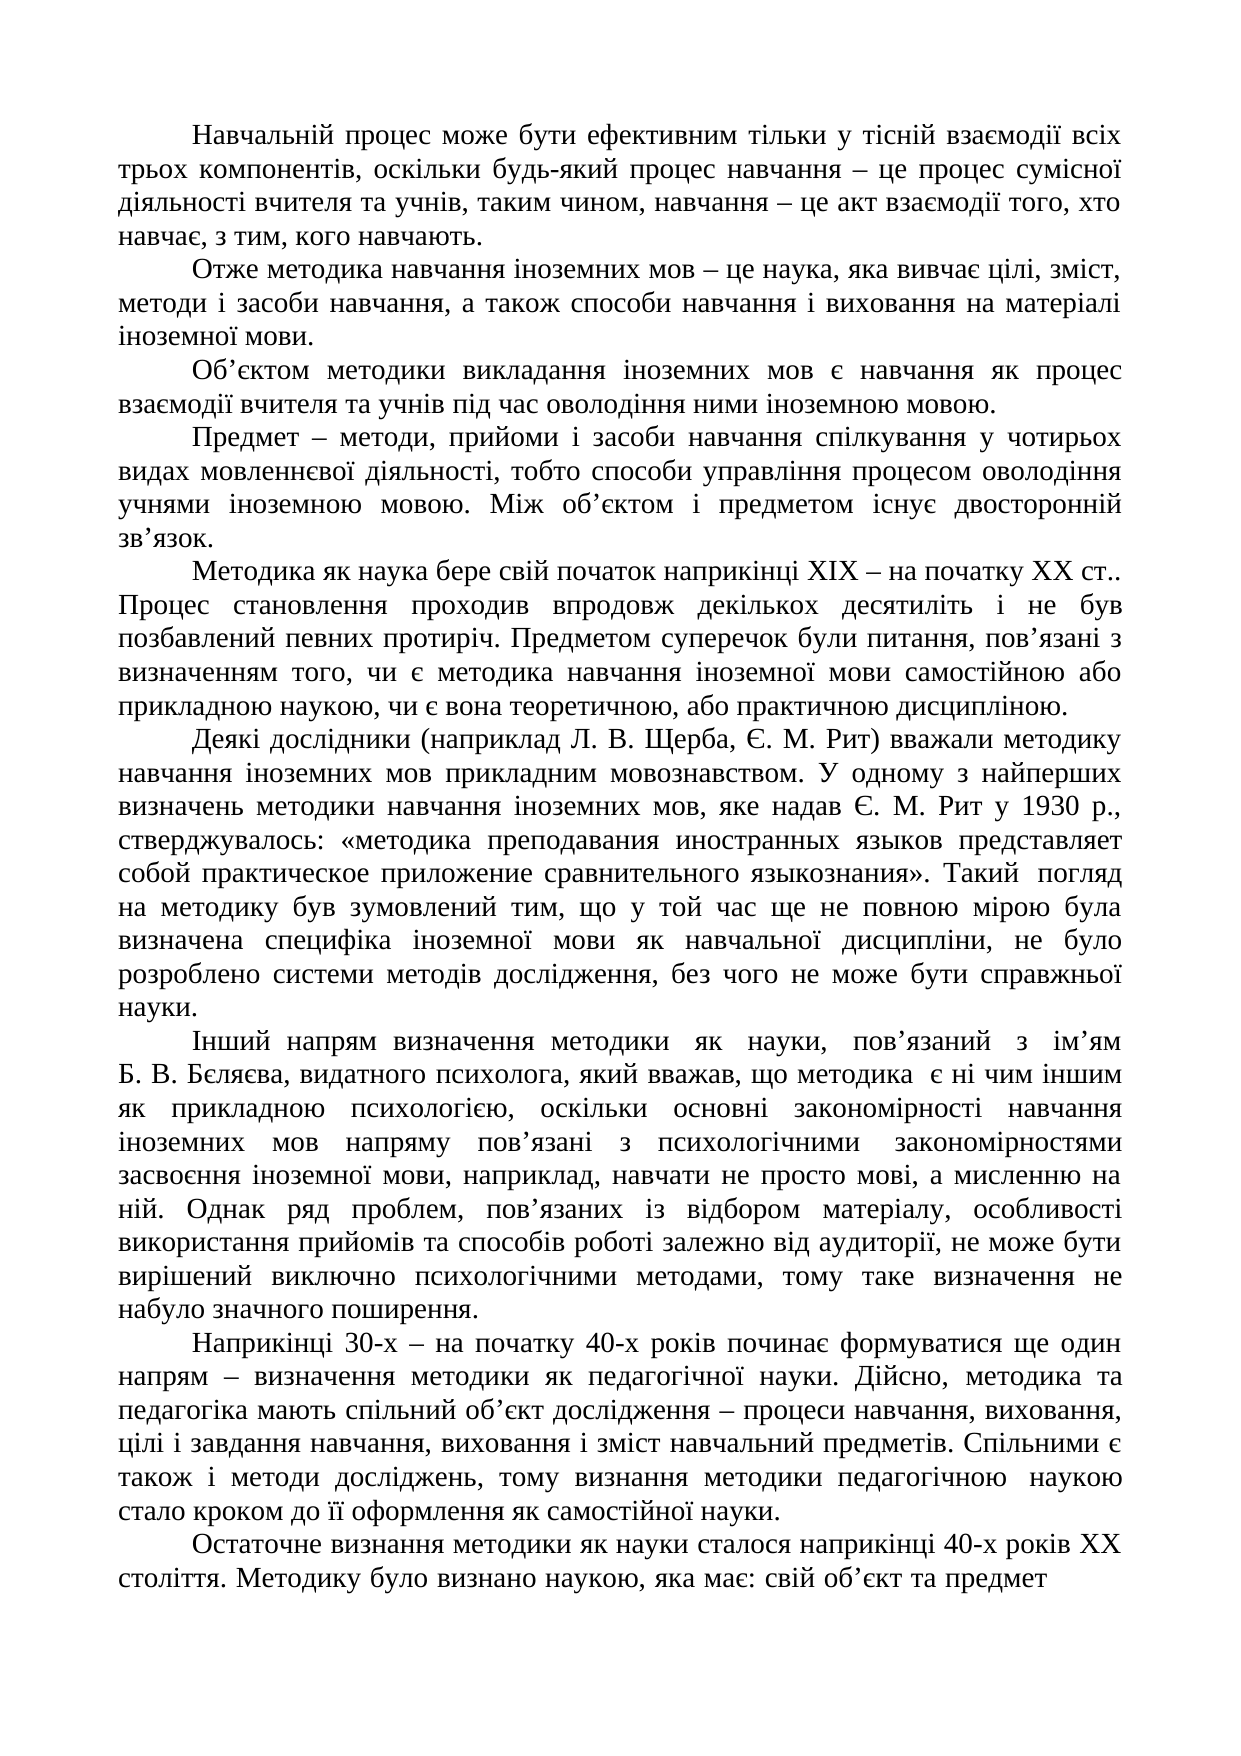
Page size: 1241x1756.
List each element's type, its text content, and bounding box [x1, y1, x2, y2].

text Остаточне визнання методики як науки сталося наприкінці 40-х років ХХ століття. Методику було визнано наукою, яка має: свій об’єкт та предмет [118, 1526, 1123, 1593]
text Деякі дослідники (наприклад Л. В. Щерба, Є. М. Рит) вважали методику навчання іноземних мов прикладним мовознавством. У одному з найперших визначень методики навчання іноземних мов, яке надав Є. М. Рит у 1930 р., стверджувалось: «методика преподавания иностранных языков представляет собой практическое приложение сравнительного языкознания». Такий погляд на методику був зумовлений тим, що у той час ще не повною мірою була визначена специфіка іноземної мови як навчальної дисципліни, не було розроблено системи методів дослідження, без чого не може бути справжньої науки. [118, 721, 1123, 1023]
text Об’єктом методики викладання іноземних мов є навчання як процес взаємодії вчителя та учнів під час оволодіння ними іноземною мовою. [118, 352, 1123, 419]
text Навчальній процес може бути ефективним тільки у тісній взаємодії всіх трьох компонентів, оскільки будь-який процес навчання – це процес сумісної діяльності вчителя та учнів, таким чином, навчання – це акт взаємодії того, хто навчає, з тим, кого навчають. [118, 117, 1122, 251]
text Методика як наука бере свій початок наприкінці ХІХ – на початку ХХ ст.. Процес становлення проходив впродовж декількох десятиліть і не був позбавлений певних протиріч. Предметом суперечок були питання, пов’язані з визначенням того, чи є методика навчання іноземної мови самостійною або прикладною наукою, чи є вона теоретичною, або практичною дисципліною. [118, 553, 1123, 721]
text Наприкінці 30-х – на початку 40-х років починає формуватися ще один напрям – визначення методики як педагогічної науки. Дійсно, методика та педагогіка мають спільний об’єкт дослідження – процеси навчання, виховання, цілі і завдання навчання, виховання і зміст навчальний предметів. Спільними є також і методи досліджень, тому визнання методики педагогічною наукою стало кроком до її оформлення як самостійної науки. [118, 1325, 1123, 1526]
text Інший напрям визначення методики як науки, пов’язаний з ім’ям Б. В. Бєляєва, видатного психолога, який вважав, що методика є ні чим іншим як прикладною психологією, оскільки основні закономірності навчання іноземних мов напряму пов’язані з психологічними закономірностями засвоєння іноземної мови, наприклад, навчати не просто мові, а мисленню на ній. Однак ряд проблем, пов’язаних із відбором матеріалу, особливості використання прийомів та способів роботі залежно від аудиторії, не може бути вирішений виключно психологічними методами, тому таке визначення не набуло значного поширення. [118, 1023, 1123, 1325]
text Отже методика навчання іноземних мов – це наука, яка вивчає цілі, зміст, методи і засоби навчання, а також способи навчання і виховання на матеріалі іноземної мови. [118, 251, 1122, 352]
text Предмет – методи, прийоми і засоби навчання спілкування у чотирьох видах мовленнєвої діяльності, тобто способи управління процесом оволодіння учнями іноземною мовою. Між об’єктом і предметом існує двосторонній зв’язок. [118, 419, 1122, 553]
